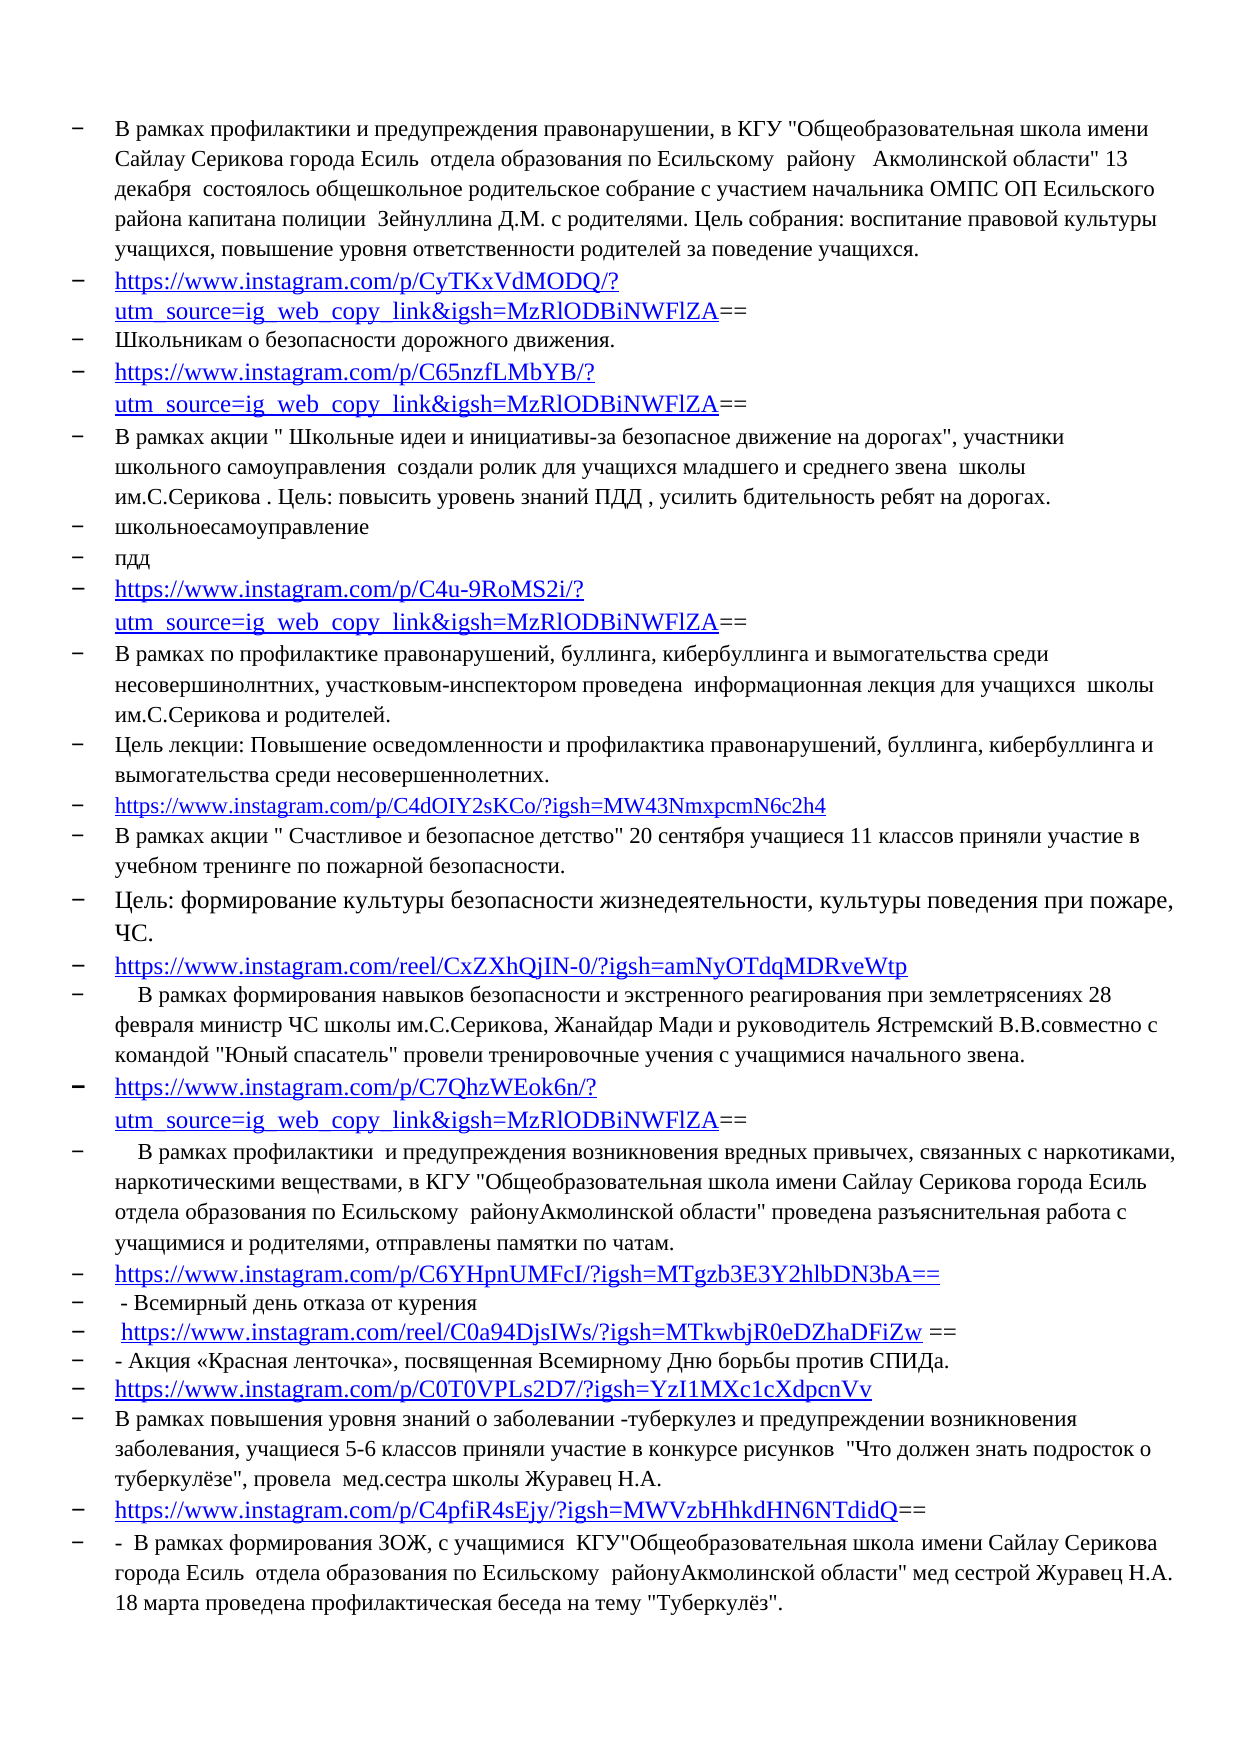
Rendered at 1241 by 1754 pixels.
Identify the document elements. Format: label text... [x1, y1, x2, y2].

list https://www.instagram.com/p/C4dOIY2sKCo/?igsh=MW43NmxpcmN6c2h4 [71, 792, 1178, 818]
list https://www.instagram.com/p/C0T0VPLs2D7/?igsh=YzI1MXc1cXdpcnVv [71, 1374, 1178, 1403]
list https://www.instagram.com/p/C6YHpnUMFcI/?igsh=MTgzb3E3Y2hlbDN3bA== [71, 1259, 1178, 1287]
list В рамках повышения уровня знаний о заболевании -туберкулез и предупреждении возникновения заболевания, учащиеся 5-6 классов приняли участие в конкурсе рисунков "Что должен знать подросток о туберкулёзе", провела мед.сестра школы Журавец Н.А. [71, 1405, 1178, 1492]
list В рамках по профилактике правонарушений, буллинга, кибербуллинга и вымогательства среди несовершинолнтних, участковым-инспектором проведена информационная лекция для учащихся школы им.С.Серикова и родителей. [71, 640, 1178, 727]
list В рамках профилактики и предупреждения возникновения вредных привычех, связанных с наркотиками, наркотическими веществами, в КГУ "Общеобразовательная школа имени Сайлау Серикова города Есиль отдела образования по Есильскому районуАкмолинской области" проведена разъяснительная работа с учащимися и родителями, отправлены памятки по чатам. [71, 1138, 1178, 1255]
list https://www.instagram.com/reel/C0a94DjsIWs/?igsh=MTkwbjR0eDZhaDFiZw == [71, 1317, 1178, 1345]
list https://www.instagram.com/p/C7QhzWEok6n/?utm_source=ig_web_copy_link&igsh=MzRlODBiNWFlZA== [71, 1072, 1178, 1133]
list https://www.instagram.com/p/CyTKxVdMODQ/?utm_source=ig_web_copy_link&igsh=MzRlODBiNWFlZA== [71, 266, 1178, 325]
list - В рамках формирования ЗОЖ, с учащимися КГУ"Общеобразовательная школа имени Сайлау Серикова города Есиль отдела образования по Есильскому районуАкмолинской области" мед сестрой Журавец Н.А. 18 марта проведена профилактическая беседа на тему "Туберкулёз". [71, 1528, 1178, 1615]
list В рамках акции " Счастливое и безопасное детство" 20 сентября учащиеся 11 классов приняли участие в учебном тренинге по пожарной безопасности. [71, 822, 1178, 879]
list https://www.instagram.com/p/C4u-9RoMS2i/?utm_source=ig_web_copy_link&igsh=MzRlODBiNWFlZA== [71, 574, 1178, 636]
list школьноесамоуправление [71, 513, 1178, 540]
list В рамках формирования навыков безопасности и экстренного реагирования при землетрясениях 28 февраля министр ЧС школы им.С.Серикова, Жанайдар Мади и руководитель Ястремский В.В.совместно с командой "Юный спасатель" провели тренировочные учения с учащимися начального звена. [71, 981, 1178, 1068]
list https://www.instagram.com/reel/CxZXhQjIN-0/?igsh=amNyOTdqMDRveWtp [71, 948, 1178, 981]
list В рамках акции " Школьные идеи и инициативы-за безопасное движение на дорогах", участники школьного самоуправления создали ролик для учащихся младшего и среднего звена школы им.С.Серикова . Цель: повысить уровень знаний ПДД , усилить бдительность ребят на дорогах. [71, 423, 1178, 509]
list - Всемирный день отказа от курения [71, 1289, 1178, 1315]
list - Акция «Красная ленточка», посвященная Всемирному Дню борьбы против СПИДа. [71, 1347, 1178, 1373]
list Школьникам о безопасности дорожного движения. [71, 326, 1178, 352]
list В рамках профилактики и предупреждения правонарушении, в КГУ "Общеобразовательная школа имени Сайлау Серикова города Есиль отдела образования по Есильскому району Акмолинской области" 13 декабря состоялось общешкольное родительское собрание с участием начальника ОМПС ОП Есильского района капитана полиции Зейнуллина Д.М. с родителями. Цель собрания: воспитание правовой культуры учащихся, повышение уровня ответственности родителей за поведение учащихся. [71, 114, 1178, 262]
list https://www.instagram.com/p/C4pfiR4sEjy/?igsh=MWVzbHhkdHN6NTdidQ== [71, 1495, 1178, 1524]
list Цель: формирование культуры безопасности жизнедеятельности, культуры поведения при пожаре, ЧС. [71, 882, 1178, 948]
list https://www.instagram.com/p/C65nzfLMbYB/?utm_source=ig_web_copy_link&igsh=MzRlODBiNWFlZA== [71, 356, 1178, 418]
list Цель лекции: Повышение осведомленности и профилактика правонарушений, буллинга, кибербуллинга и вымогательства среди несовершеннолетних. [71, 731, 1178, 788]
list пдд [71, 544, 1178, 570]
